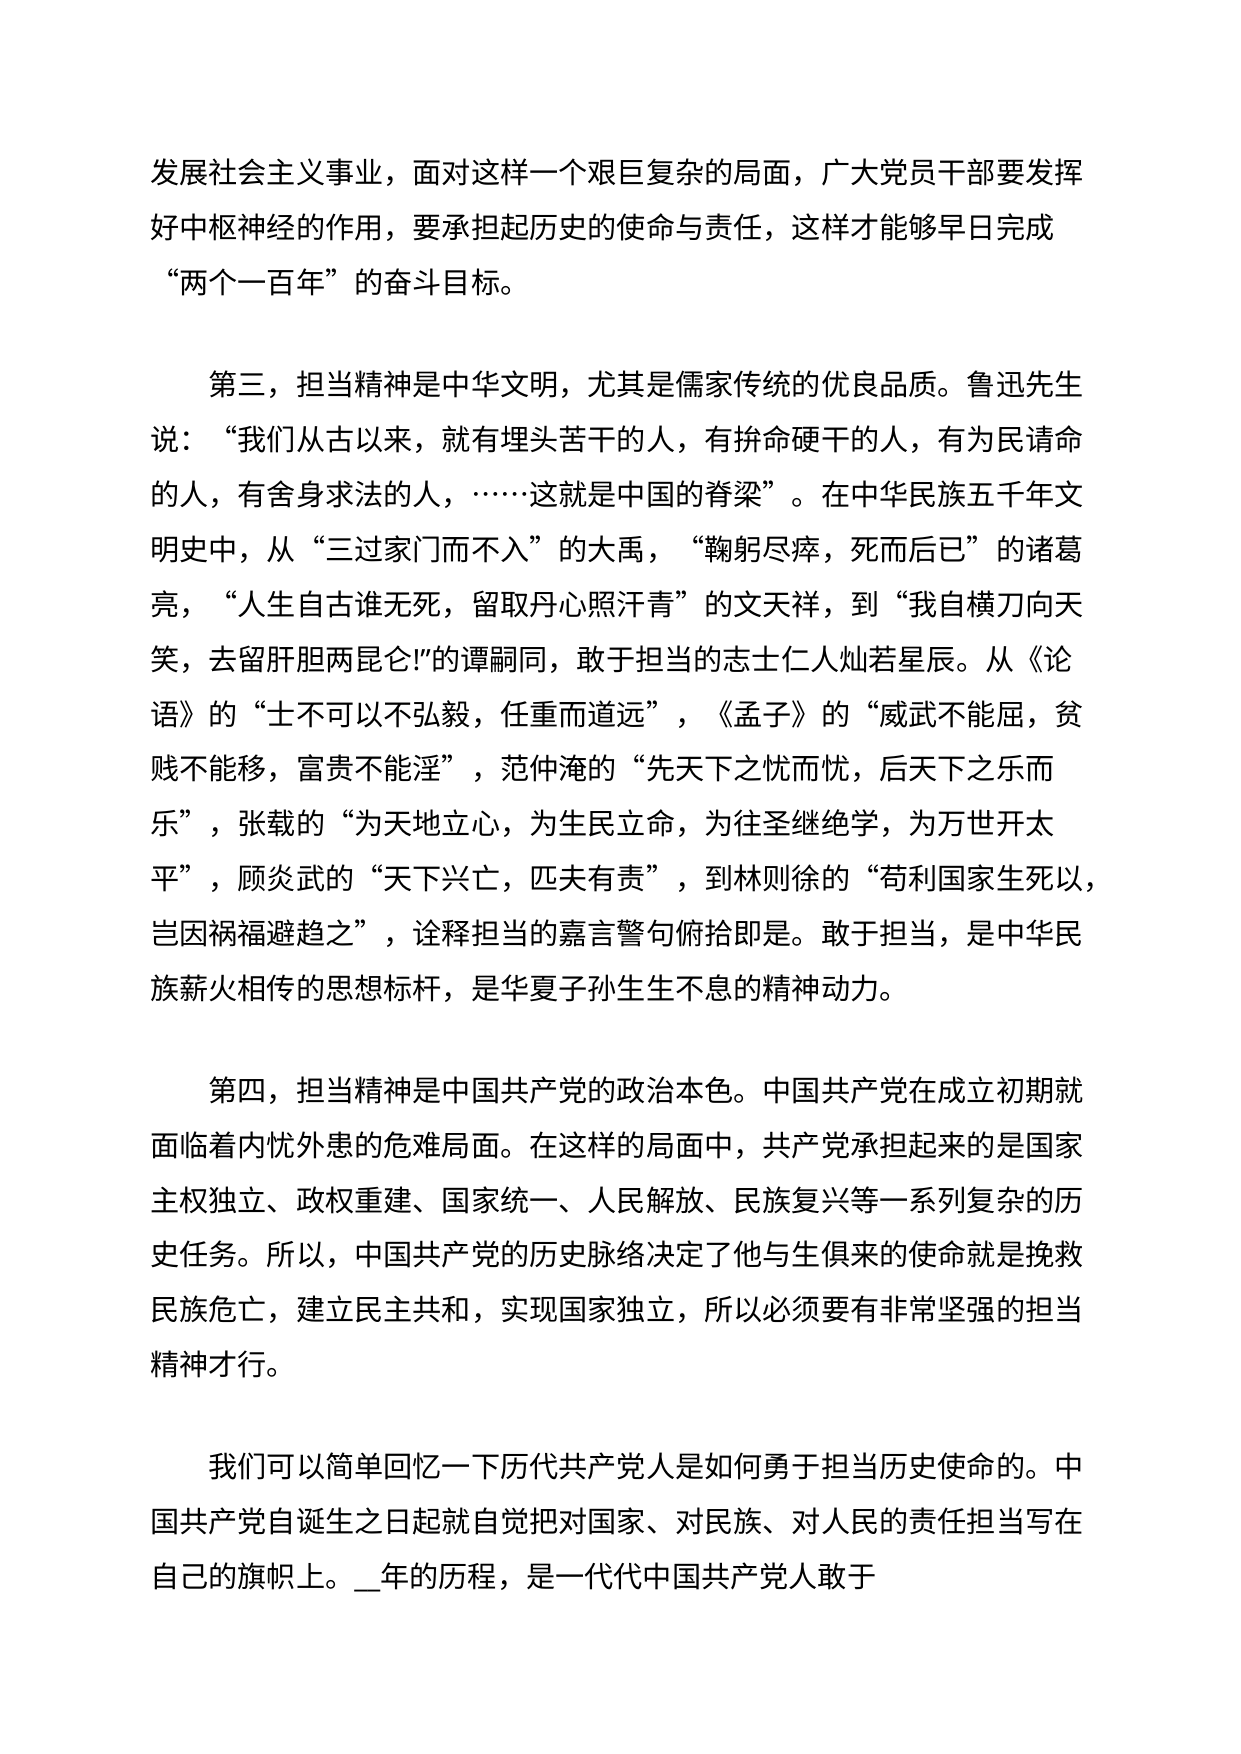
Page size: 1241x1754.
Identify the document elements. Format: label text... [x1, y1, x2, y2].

text 我们可以简单回忆一下历代共产党人是如何勇于担当历史使命的。中国共产党自诞生之日起就自觉把对国家、对民族、对人民的责任担当写在自己的旗帜上。__年的历程，是一代代中国共产党人敢于 [150, 1443, 1090, 1596]
text 第四，担当精神是中国共产党的政治本色。中国共产党在成立初期就面临着内忧外患的危难局面。在这样的局面中，共产党承担起来的是国家主权独立、政权重建、国家统一、人民解放、民族复兴等一系列复杂的历史任务。所以，中国共产党的历史脉络决定了他与生俱来的使命就是挽救民族危亡，建立民主共和，实现国家独立，所以必须要有非常坚强的担当精神才行。 [150, 1067, 1090, 1384]
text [150, 150, 1090, 302]
text 第三，担当精神是中华文明，尤其是儒家传统的优良品质。鲁迅先生说：“我们从古以来，就有埋头苦干的人，有拚命硬干的人，有为民请命的人，有舍身求法的人，……这就是中国的脊梁”。在中华民族五千年文明史中，从“三过家门而不入”的大禹，“鞠躬尽瘁，死而后已”的诸葛亮，“人生自古谁无死，留取丹心照汗青”的文天祥，到“我自横刀向天笑，去留肝胆两昆仑!”的谭嗣同，敢于担当的志士仁人灿若星辰。从《论语》的“士不可以不弘毅，任重而道远”，《孟子》的“威武不能屈，贫贱不能移，富贵不能淫”，范仲淹的“先天下之忧而忧，后天下之乐而乐”，张载的“为天地立心，为生民立命，为往圣继绝学，为万世开太平”，顾炎武的“天下兴亡，匹夫有责”，到林则徐的“苟利国家生死以，岂因祸福避趋之”，诠释担当的嘉言警句俯拾即是。敢于担当，是中华民族薪火相传的思想标杆，是华夏子孙生生不息的精神动力。 [150, 362, 1090, 1008]
